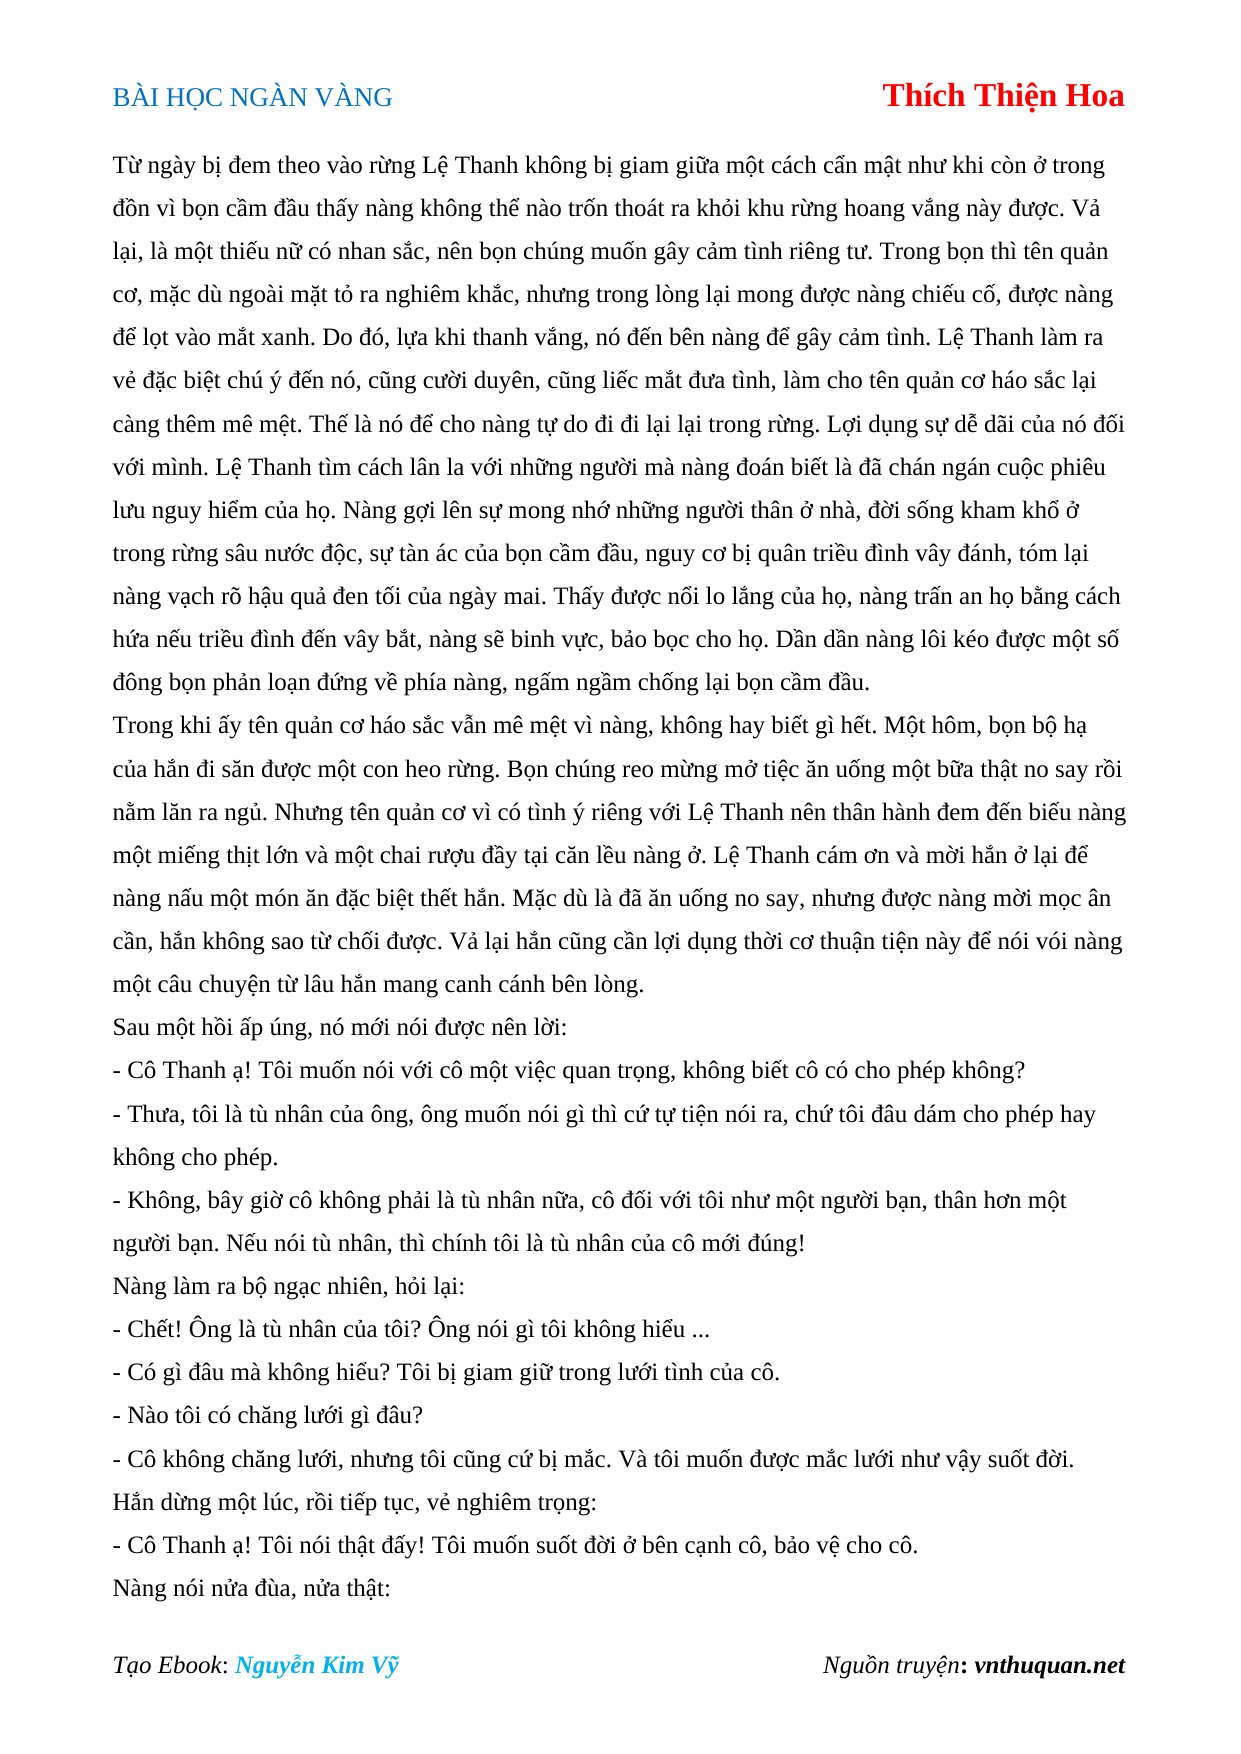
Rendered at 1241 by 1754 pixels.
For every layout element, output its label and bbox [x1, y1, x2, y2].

text [112, 150, 1128, 1602]
